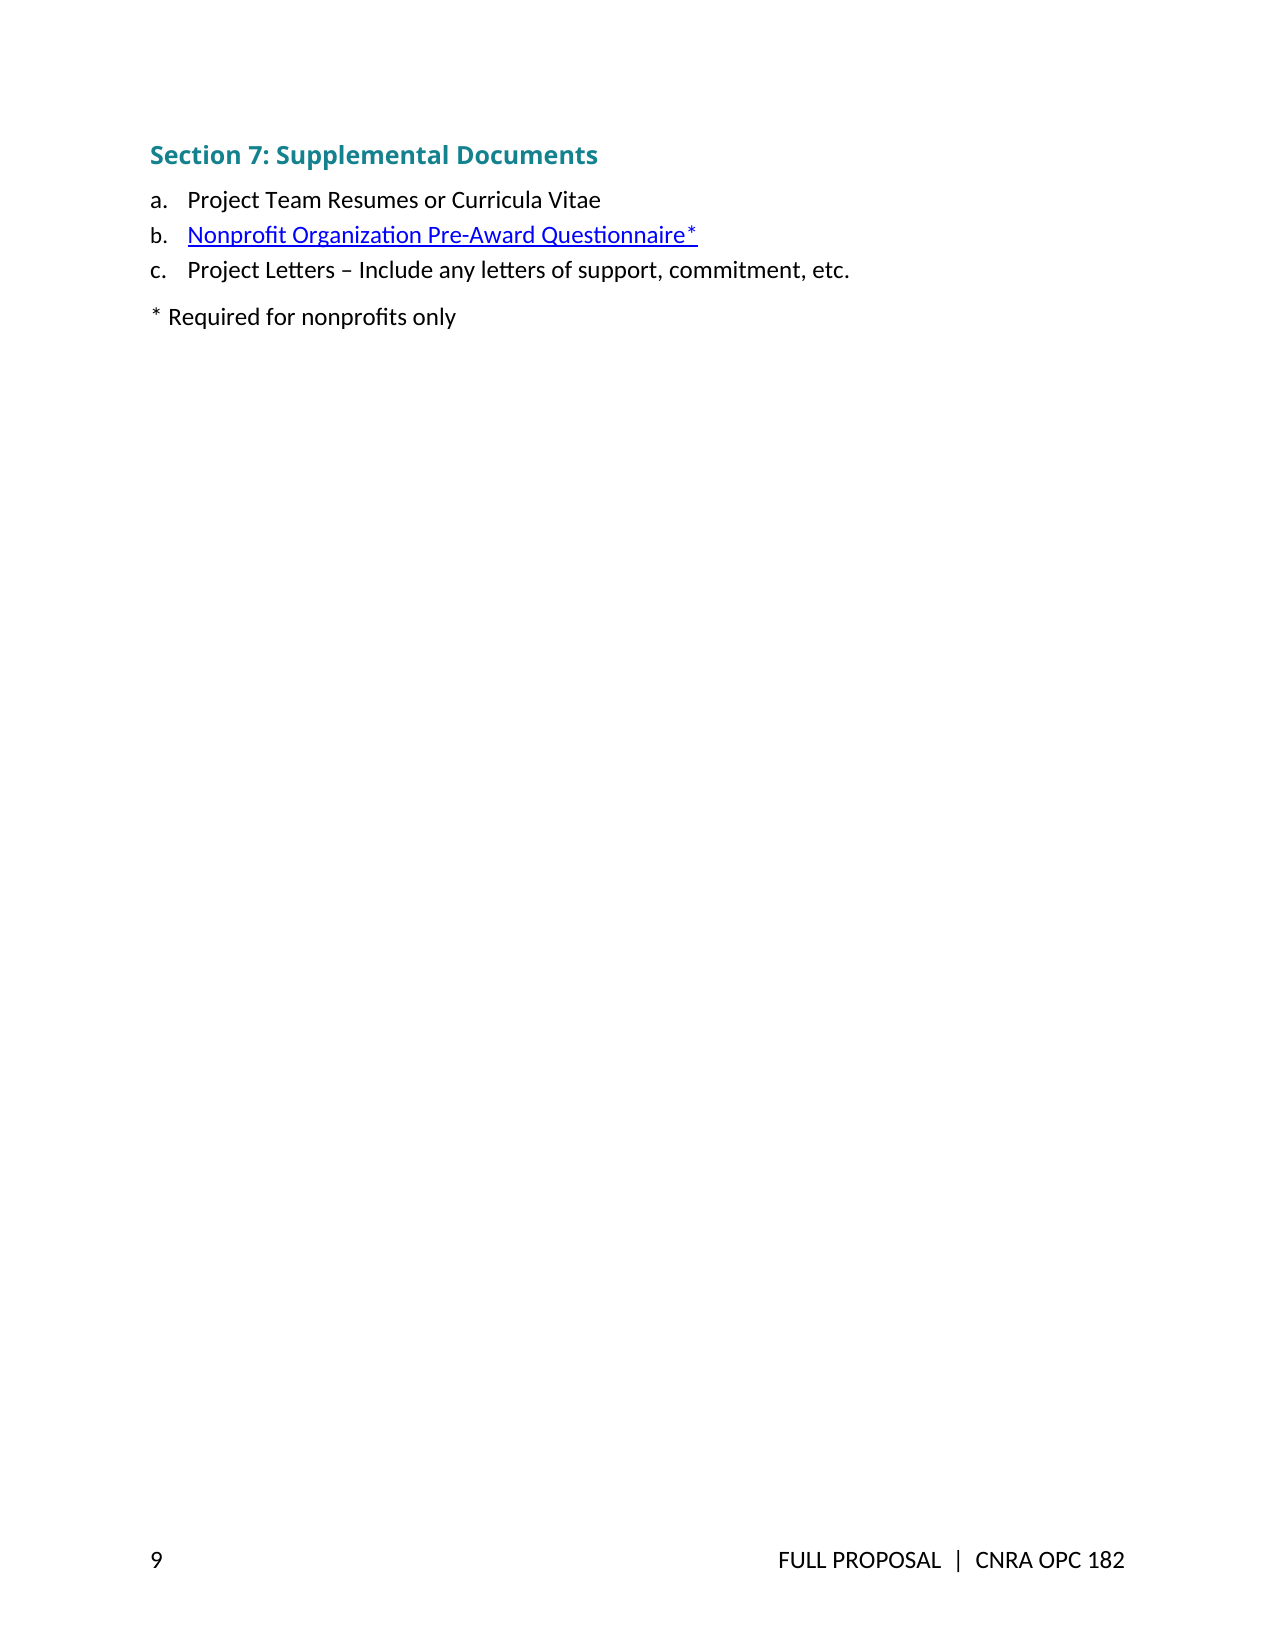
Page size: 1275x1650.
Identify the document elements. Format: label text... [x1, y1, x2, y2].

list Project Team Resumes or Curricula Vitae [150, 184, 1125, 214]
text * Required for nonprofits only [150, 302, 1125, 332]
list Project Letters – Include any letters of support, commitment, etc. [150, 254, 1125, 284]
list Nonprofit Organization Pre-Award Questionnaire* [150, 219, 1125, 249]
subtitle Section 7: Supplemental Documents [150, 137, 1125, 172]
